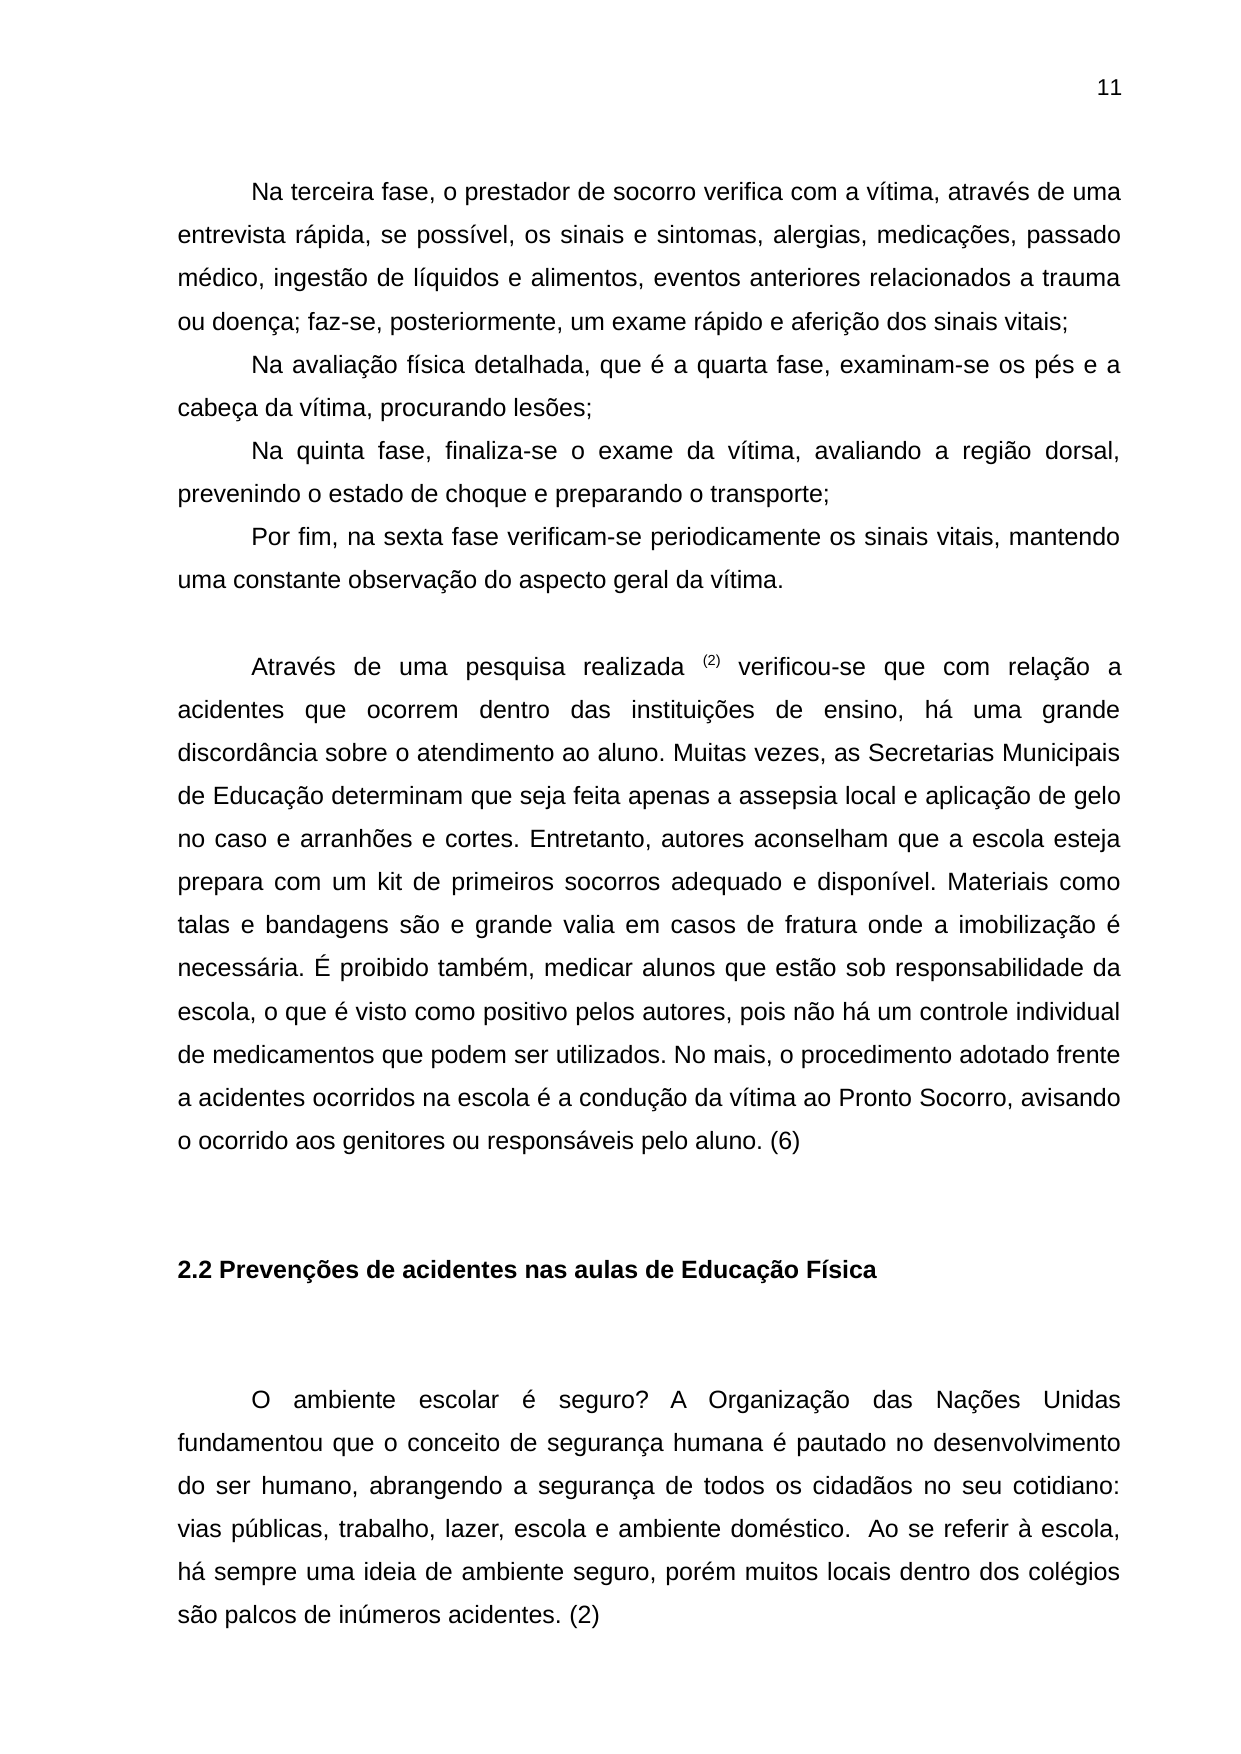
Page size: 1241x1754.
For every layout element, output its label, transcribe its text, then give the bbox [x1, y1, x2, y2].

text Na terceira fase, o prestador de socorro verifica com a vítima, através de uma entrevista rápida, se possível, os sinais e sintomas, alergias, medicações, passado médico, ingestão de líquidos e alimentos, eventos anteriores relacionados a trauma ou doença; faz-se, posteriormente, um exame rápido e aferição dos sinais vitais; [177, 177, 1122, 335]
text Por fim, na sexta fase verificam-se periodicamente os sinais vitais, mantendo uma constante observação do aspecto geral da vítima. [177, 522, 1122, 594]
text 2.2 Prevenções de acidentes nas aulas de Educação Física [177, 1255, 1122, 1284]
text Na quinta fase, finaliza-se o exame da vítima, avaliando a região dorsal, prevenindo o estado de choque e preparando o transporte; [177, 436, 1122, 508]
text Na avaliação física detalhada, que é a quarta fase, examinam-se os pés e a cabeça da vítima, procurando lesões; [177, 350, 1122, 422]
text Através de uma pesquisa realizada (2) verificou-se que com relação a acidentes que ocorrem dentro das instituições de ensino, há uma grande discordância sobre o atendimento ao aluno. Muitas vezes, as Secretarias Municipais de Educação determinam que seja feita apenas a assepsia local e aplicação de gelo no caso e arranhões e cortes. Entretanto, autores aconselham que a escola esteja prepara com um kit de primeiros socorros adequado e disponível. Materiais como talas e bandagens são e grande valia em casos de fratura onde a imobilização é necessária. É proibido também, medicar alunos que estão sob responsabilidade da escola, o que é visto como positivo pelos autores, pois não há um controle individual de medicamentos que podem ser utilizados. No mais, o procedimento adotado frente a acidentes ocorridos na escola é a condução da vítima ao Pronto Socorro, avisando o ocorrido aos genitores ou responsáveis pelo aluno. (6) [177, 652, 1122, 1155]
text O ambiente escolar é seguro? A Organização das Nações Unidas fundamentou que o conceito de segurança humana é pautado no desenvolvimento do ser humano, abrangendo a segurança de todos os cidadãos no seu cotidiano: vias públicas, trabalho, lazer, escola e ambiente doméstico. Ao se referir à escola, há sempre uma ideia de ambiente seguro, porém muitos locais dentro dos colégios são palcos de inúmeros acidentes. (2) [177, 1385, 1122, 1629]
